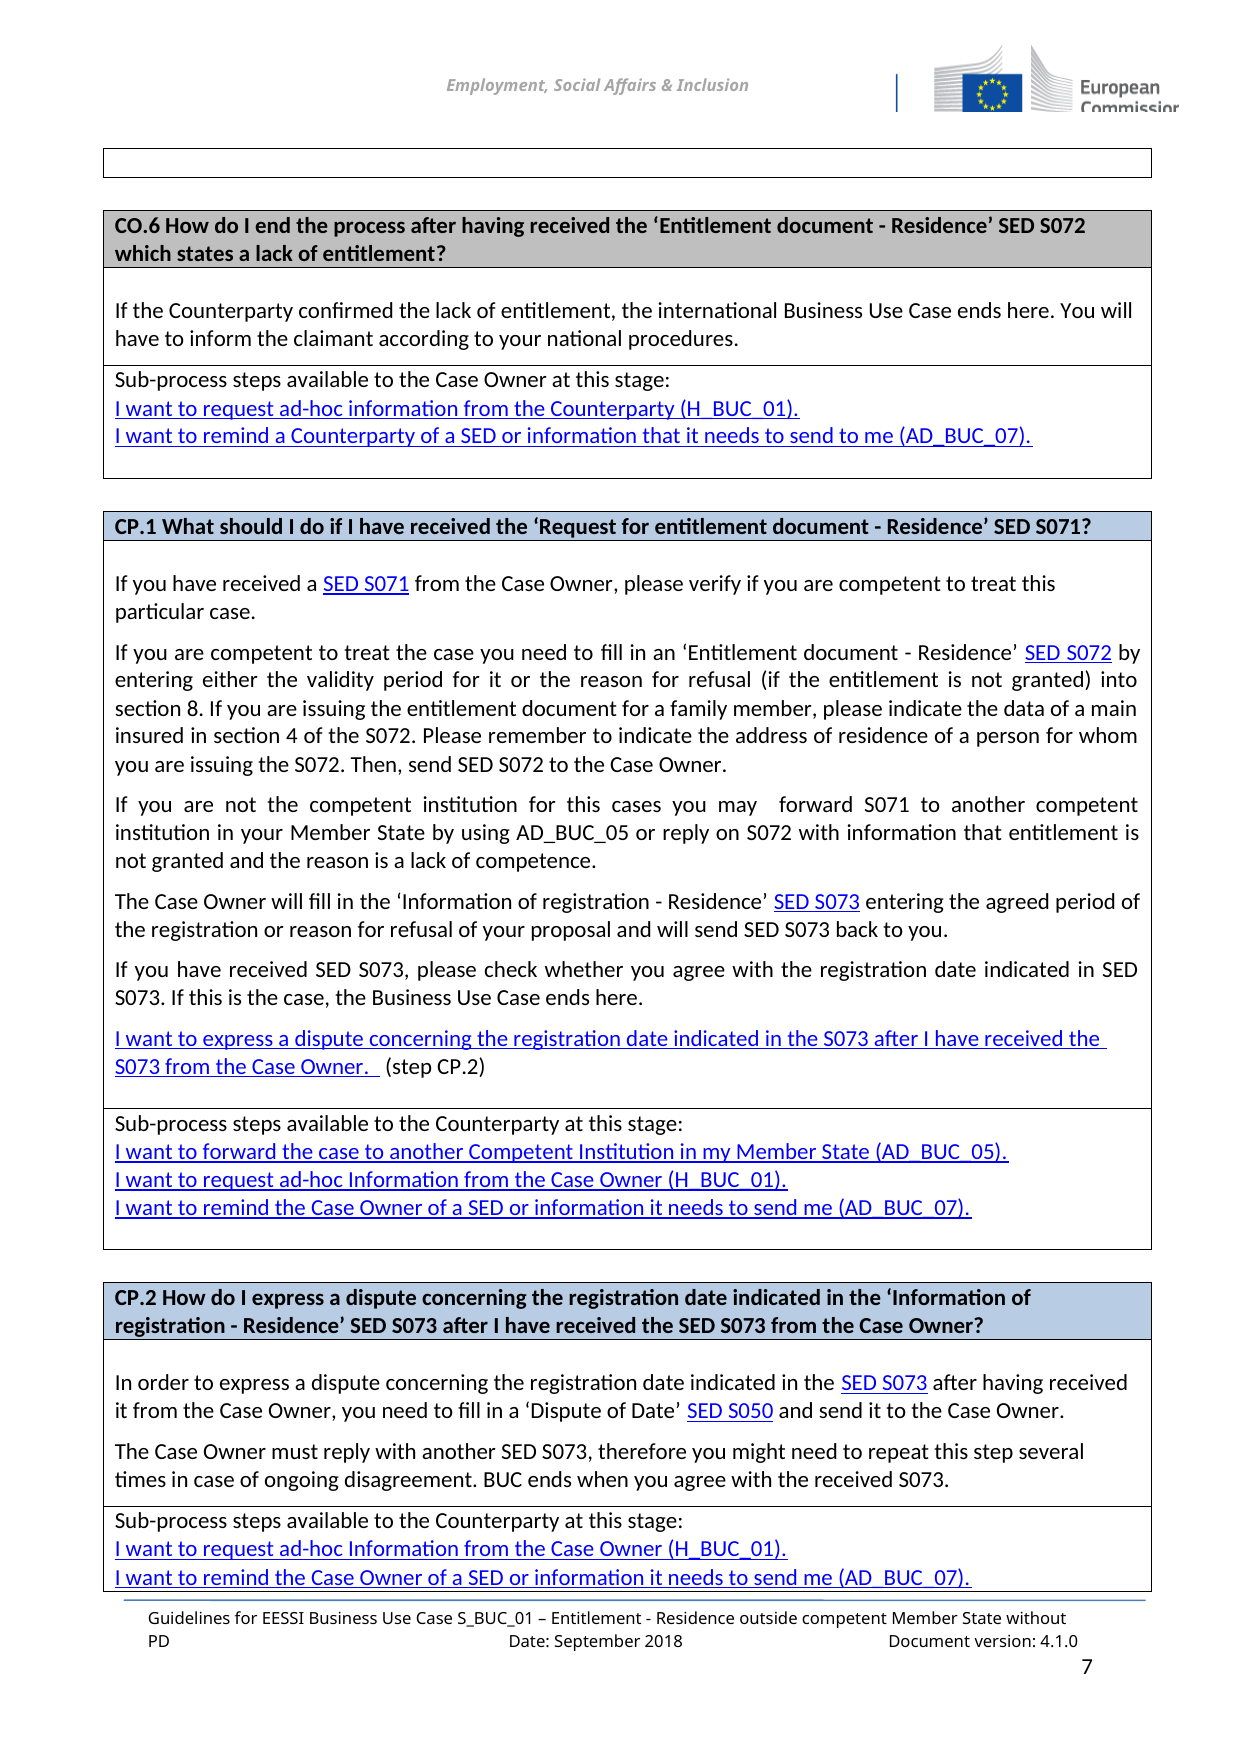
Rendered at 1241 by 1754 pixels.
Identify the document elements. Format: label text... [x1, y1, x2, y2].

table_cell Sub-process steps available to the Counterparty at this stage: I want to forward the case to another Competent Institution in my Member State (AD_BUC_05). I want to request ad-hoc Information from the Case Owner (H_BUC_01). I want to remind the Case Owner of a SED or information it needs to send me (AD_BUC_07). [104, 1109, 1151, 1249]
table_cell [104, 1507, 1151, 1591]
table_header CP.2 How do I express a dispute concerning the registration date indicated in the ‘Information of registration - Residence’ SED S073 after I have received the SED S073 from the Case Owner? [104, 1283, 1151, 1339]
table_header CP.1 What should I do if I have received the ‘Request for entitlement document - Residence’ SED S071? [104, 512, 1151, 540]
table_cell If you have received a SED S071 from the Case Owner, please verify if you are competent to treat this particular case. If you are competent to treat the case you need to fill in an ‘Entitlement document - Residence’ SED S072 by entering either the validity period for it or the reason for refusal (if the entitlement is not granted) into section 8. If you are issuing the entitlement document for a family member, please indicate the data of a main insured in section 4 of the S072. Please remember to indicate the address of residence of a person for whom you are issuing the S072. Then, send SED S072 to the Case Owner. If you are not the competent institution for this cases you may forward S071 to another competent institution in your Member State by using AD_BUC_05 or reply on S072 with information that entitlement is not granted and the reason is a lack of competence. The Case Owner will fill in the ‘Information of registration - Residence’ SED S073 entering the agreed period of the registration or reason for refusal of your proposal and will send SED S073 back to you. If you have received SED S073, please check whether you agree with the registration date indicated in SED S073. If this is the case, the Business Use Case ends here. I want to express a dispute concerning the registration date indicated in the S073 after I have received the S073 from the Case Owner. (step CP.2) [104, 541, 1151, 1108]
table_cell In order to express a dispute concerning the registration date indicated in the SED S073 after having received it from the Case Owner, you need to fill in a ‘Dispute of Date’ SED S050 and send it to the Case Owner. The Case Owner must reply with another SED S073, therefore you might need to repeat this step several times in case of ongoing disagreement. BUC ends when you agree with the received S073. [104, 1340, 1151, 1506]
table_header CO.6 How do I end the process after having received the ‘Entitlement document - Residence’ SED S072 which states a lack of entitlement? [104, 211, 1151, 267]
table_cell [104, 149, 1151, 177]
table_cell If the Counterparty confirmed the lack of entitlement, the international Business Use Case ends here. You will have to inform the claimant according to your national procedures. [104, 268, 1151, 364]
picture [894, 45, 1178, 111]
